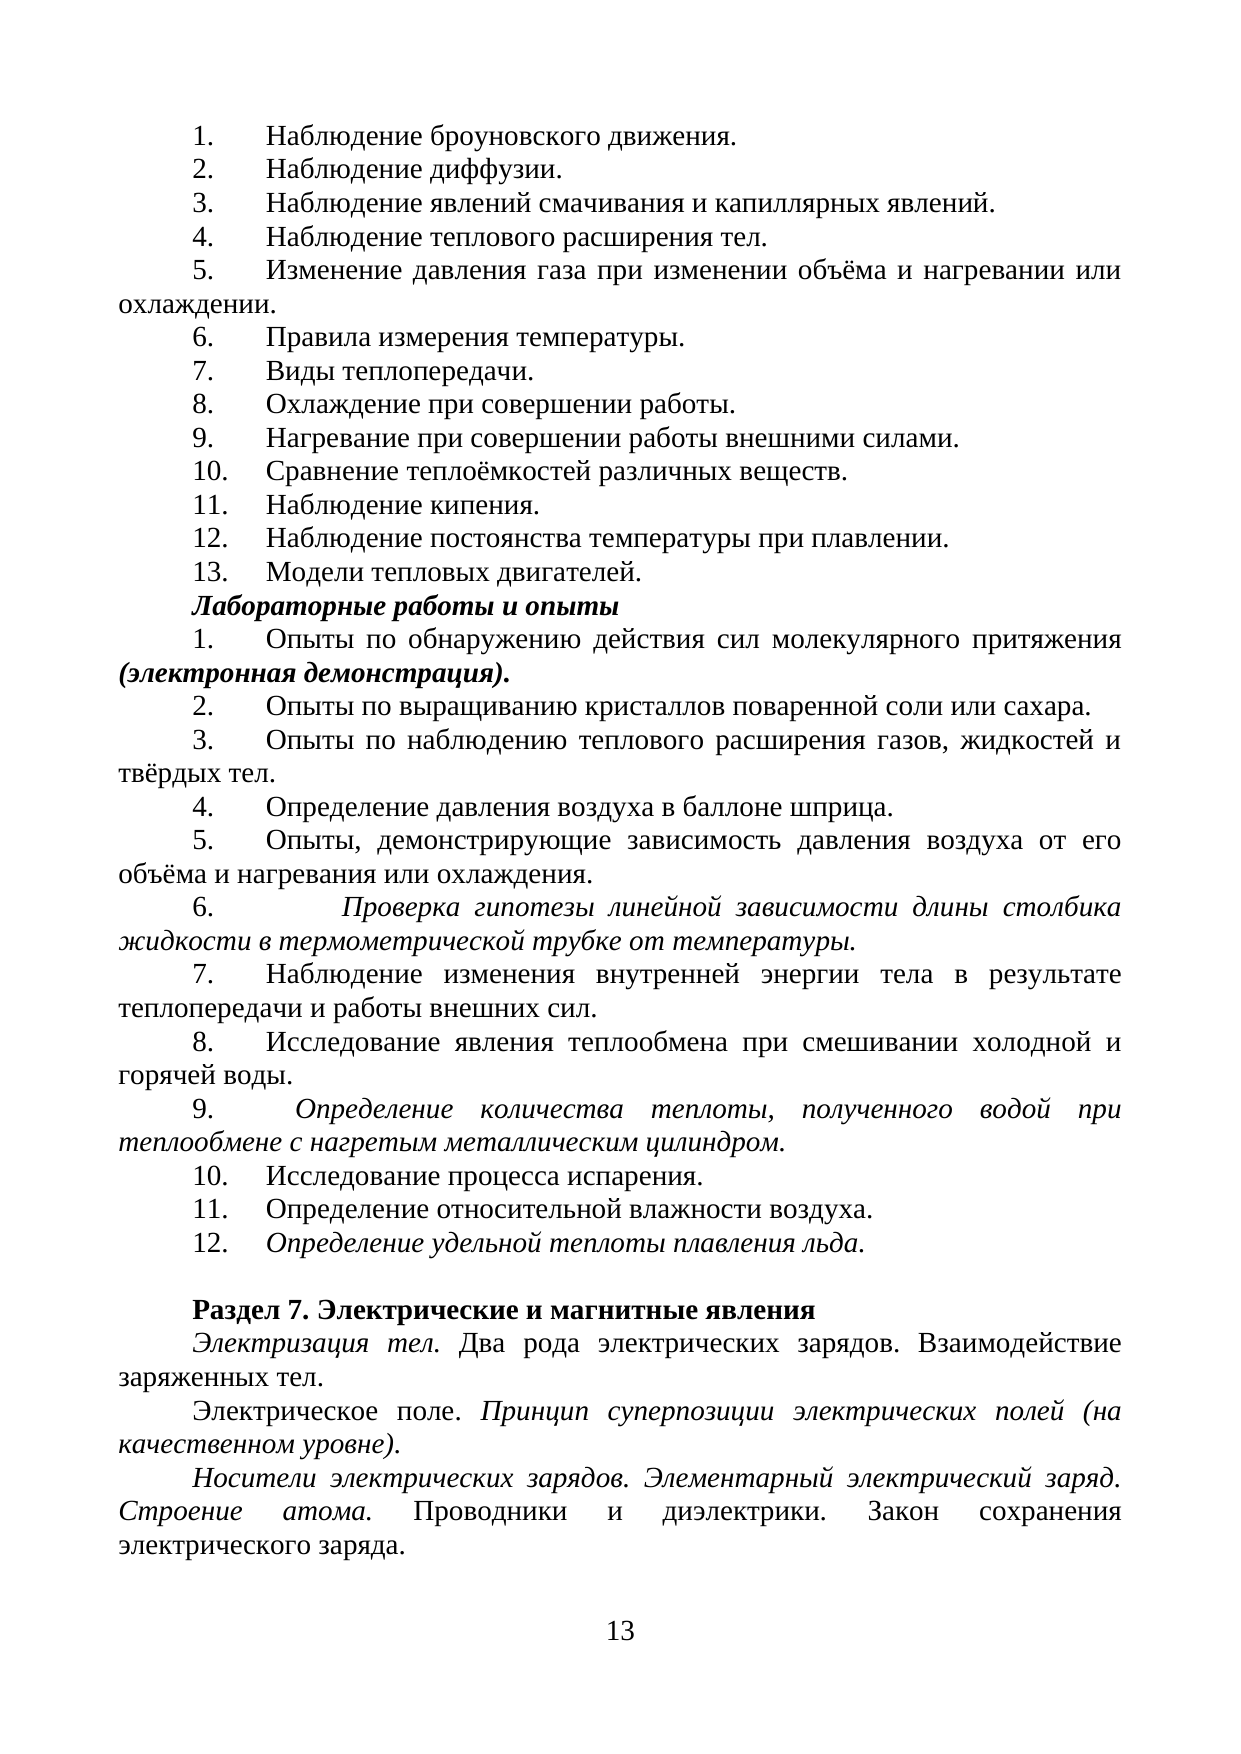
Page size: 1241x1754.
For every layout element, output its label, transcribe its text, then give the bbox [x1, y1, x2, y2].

text 5. Изменение давления газа при изменении объёма и нагревании или охлаждении. [118, 252, 1122, 319]
text 4. Определение давления воздуха в баллоне шприца. [118, 789, 1122, 822]
text Лабораторные работы и опыты [118, 588, 1122, 621]
text 9. Определение количества теплоты, полученного водой при теплообмене с нагретым металлическим цилиндром. [118, 1091, 1122, 1158]
text Носители электрических зарядов. Элементарный электрический заряд. Строение атома. Проводники и диэлектрики. Закон сохранения электрического заряда. [118, 1460, 1122, 1560]
text 9. Нагревание при совершении работы внешними силами. [118, 420, 1122, 453]
text 3. Наблюдение явлений смачивания и капиллярных явлений. [118, 185, 1122, 219]
text 11. Наблюдение кипения. [118, 487, 1122, 521]
text 1. Опыты по обнаружению действия сил молекулярного притяжения (электронная демонстрация). [118, 621, 1122, 688]
text 3. Опыты по наблюдению теплового расширения газов, жидкостей и твёрдых тел. [118, 722, 1122, 789]
text Раздел 7. Электрические и магнитные явления [118, 1292, 1122, 1326]
text 6. Проверка гипотезы линейной зависимости длины столбика жидкости в термометрической трубке от температуры. [118, 889, 1122, 957]
text 2. Опыты по выращиванию кристаллов поваренной соли или сахара. [118, 688, 1122, 722]
text 4. Наблюдение теплового расширения тел. [118, 219, 1122, 252]
text 10. Исследование процесса испарения. [118, 1158, 1122, 1191]
text 8. Исследование явления теплообмена при смешивании холодной и горячей воды. [118, 1024, 1122, 1091]
text 8. Охлаждение при совершении работы. [118, 386, 1122, 420]
text 12. Определение удельной теплоты плавления льда. [118, 1225, 1122, 1258]
text 10. Сравнение теплоёмкостей различных веществ. [118, 453, 1122, 487]
text Электризация тел. Два рода электрических зарядов. Взаимодействие заряженных тел. [118, 1326, 1122, 1393]
text 7. Виды теплопередачи. [118, 353, 1122, 386]
text 1. Наблюдение броуновского движения. [118, 118, 1122, 152]
text Электрическое поле. Принцип суперпозиции электрических полей (на качественном уровне). [118, 1393, 1122, 1460]
text 2. Наблюдение диффузии. [118, 152, 1122, 185]
text 5. Опыты, демонстрирующие зависимость давления воздуха от его объёма и нагревания или охлаждения. [118, 822, 1122, 889]
text 6. Правила измерения температуры. [118, 319, 1122, 353]
text 12. Наблюдение постоянства температуры при плавлении. [118, 521, 1122, 554]
text 13. Модели тепловых двигателей. [118, 554, 1122, 588]
text 7. Наблюдение изменения внутренней энергии тела в результате теплопередачи и работы внешних сил. [118, 957, 1122, 1024]
text 11. Определение относительной влажности воздуха. [118, 1191, 1122, 1225]
